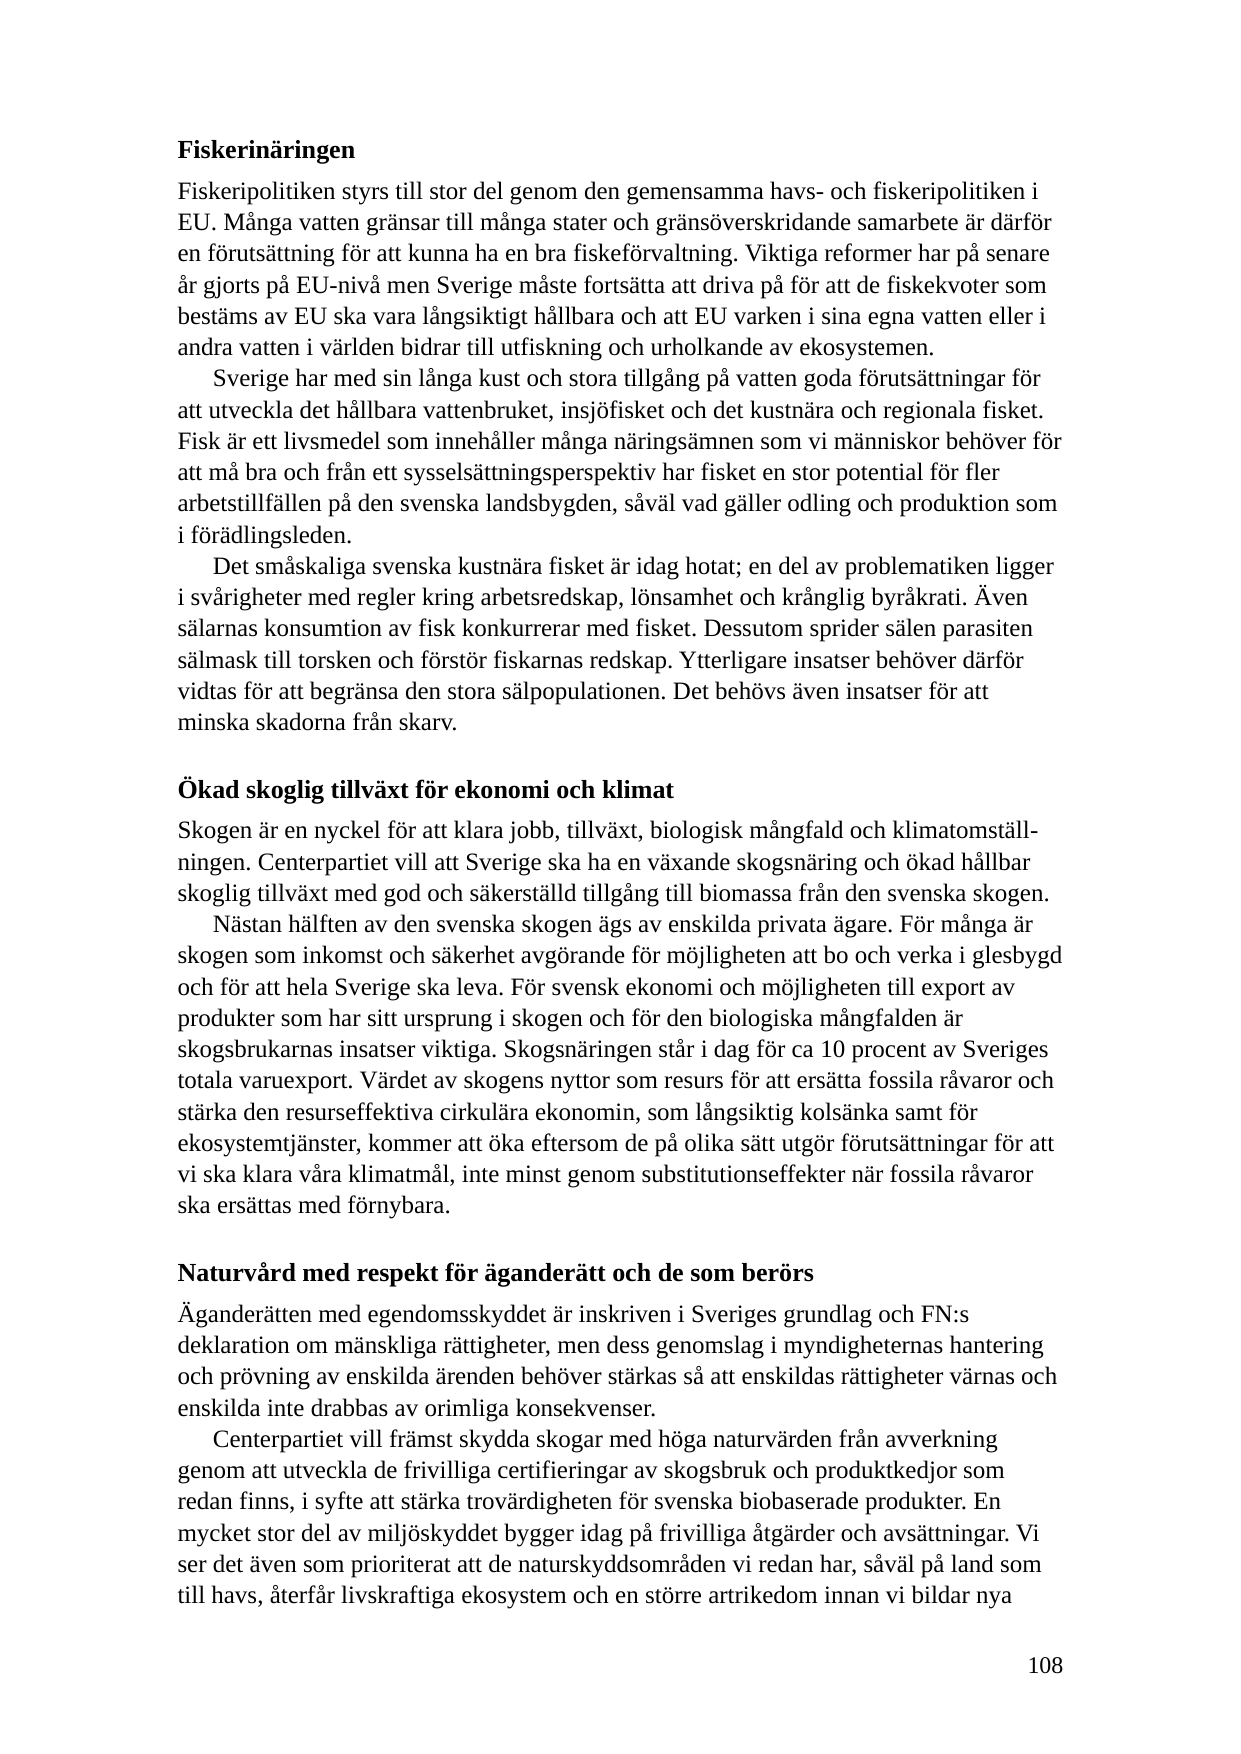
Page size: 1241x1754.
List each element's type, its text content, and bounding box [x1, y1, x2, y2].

text Äganderätten med egendomsskyddet är inskriven i Sveriges grundlag och FN:s deklaration om mänskliga rättigheter, men dess genomslag i myndigheternas hantering och prövning av enskilda ärenden behöver stärkas så att enskildas rättigheter värnas och enskilda inte drabbas av orimliga konsekvenser. [177, 1296, 1063, 1421]
subtitle Naturvård med respekt för äganderätt och de som berörs [177, 1257, 1063, 1288]
text Nästan hälften av den svenska skogen ägs av enskilda privata ägare. För många är skogen som inkomst och säkerhet avgörande för möjligheten att bo och verka i glesbygd och för att hela Sverige ska leva. För svensk ekonomi och möjligheten till export av produkter som har sitt ursprung i skogen och för den biologiska mångfalden är skogsbrukarnas insatser viktiga. Skogsnäringen står i dag för ca 10 procent av Sveriges totala varuexport. Värdet av skogens nyttor som resurs för att ersätta fossila råvaror och stärka den resurseffektiva cirkulära ekonomin, som långsiktig kolsänka samt för ekosystemtjänster, kommer att öka eftersom de på olika sätt utgör förutsättningar för att vi ska klara våra klimatmål, inte minst genom substitutionseffekter när fossila råvaror ska ersättas med förnybara. [177, 907, 1063, 1219]
text Sverige har med sin långa kust och stora tillgång på vatten goda förutsättningar för att utveckla det hållbara vattenbruket, insjöfisket och det kustnära och regionala fisket. Fisk är ett livsmedel som innehåller många näringsämnen som vi människor behöver för att må bra och från ett sysselsättningsperspektiv har fisket en stor potential för fler arbetstillfällen på den svenska landsbygden, såväl vad gäller odling och produktion som i förädlingsleden. [177, 361, 1063, 548]
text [177, 1421, 1063, 1609]
text Skogen är en nyckel för att klara jobb, tillväxt, biologisk mångfald och klimatomställningen. Centerpartiet vill att Sverige ska ha en växande skogsnäring och ökad hållbar skoglig tillväxt med god och säkerställd tillgång till biomassa från den svenska skogen. [177, 813, 1063, 907]
text Fiskeripolitiken styrs till stor del genom den gemensamma havs- och fiskeripolitiken i EU. Många vatten gränsar till många stater och gränsöverskridande samarbete är därför en förutsättning för att kunna ha en bra fiskeförvaltning. Viktiga reformer har på senare år gjorts på EU-nivå men Sverige måste fortsätta att driva på för att de fiskekvoter som bestäms av EU ska vara långsiktigt hållbara och att EU varken i sina egna vatten eller i andra vatten i världen bidrar till utfiskning och urholkande av ekosystemen. [177, 173, 1063, 361]
text Det småskaliga svenska kustnära fisket är idag hotat; en del av problematiken ligger i svårigheter med regler kring arbetsredskap, lönsamhet och krånglig byråkrati. Även sälarnas konsumtion av fisk konkurrerar med fisket. Dessutom sprider sälen parasiten sälmask till torsken och förstör fiskarnas redskap. Ytterligare insatser behöver därför vidtas för att begränsa den stora sälpopulationen. Det behövs även insatser för att minska skadorna från skarv. [177, 548, 1063, 736]
subtitle Ökad skoglig tillväxt för ekonomi och klimat [177, 773, 1063, 805]
subtitle Fiskerinäringen [177, 134, 1063, 165]
